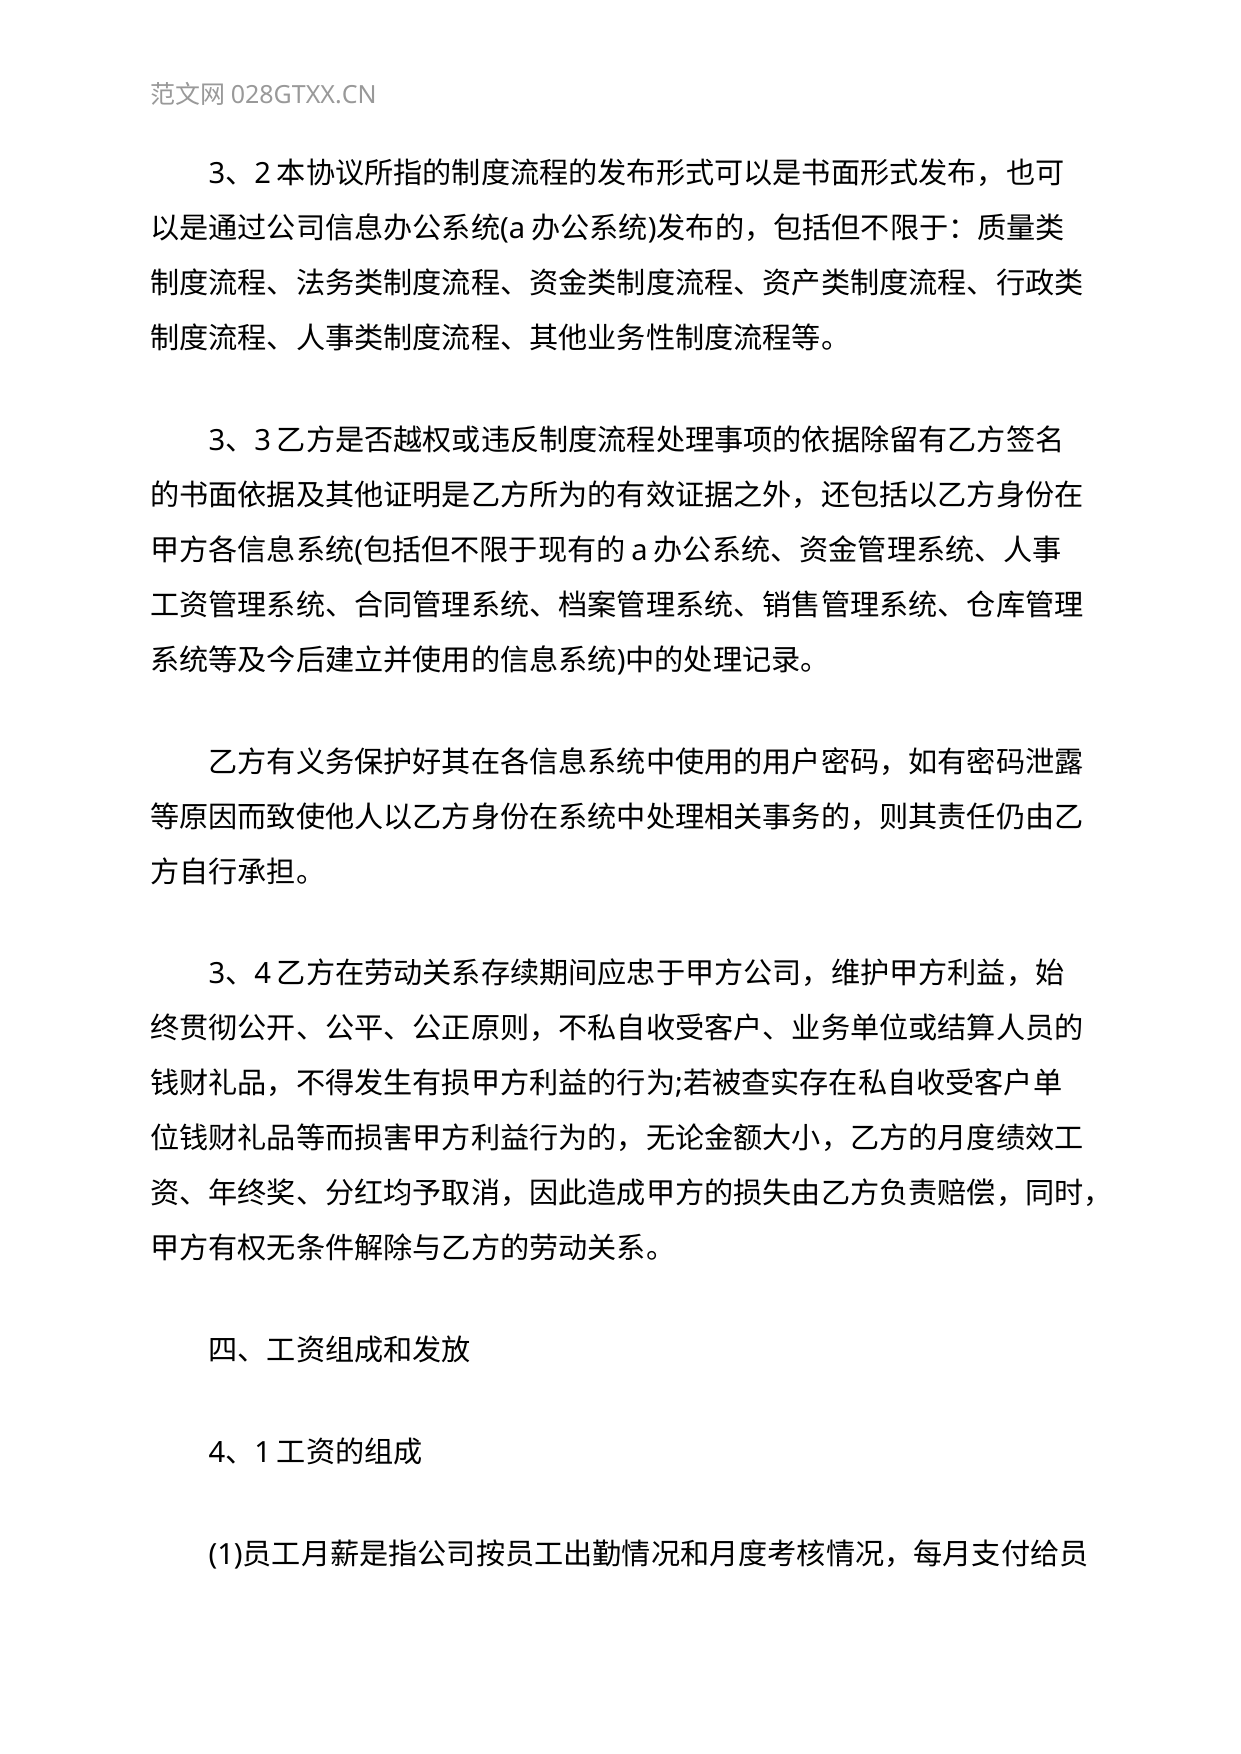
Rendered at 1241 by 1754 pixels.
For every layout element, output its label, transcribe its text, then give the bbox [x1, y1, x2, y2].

text 四、工资组成和发放 [150, 1326, 1090, 1369]
text 3、2本协议所指的制度流程的发布形式可以是书面形式发布，也可以是通过公司信息办公系统(a办公系统)发布的，包括但不限于：质量类制度流程、法务类制度流程、资金类制度流程、资产类制度流程、行政类制度流程、人事类制度流程、其他业务性制度流程等。 [150, 150, 1090, 357]
text 4、1工资的组成 [150, 1428, 1090, 1471]
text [150, 1530, 1090, 1573]
text 3、3乙方是否越权或违反制度流程处理事项的依据除留有乙方签名的书面依据及其他证明是乙方所为的有效证据之外，还包括以乙方身份在甲方各信息系统(包括但不限于现有的a办公系统、资金管理系统、人事工资管理系统、合同管理系统、档案管理系统、销售管理系统、仓库管理系统等及今后建立并使用的信息系统)中的处理记录。 [150, 417, 1090, 679]
text 乙方有义务保护好其在各信息系统中使用的用户密码，如有密码泄露等原因而致使他人以乙方身份在系统中处理相关事务的，则其责任仍由乙方自行承担。 [150, 738, 1090, 891]
text 3、4乙方在劳动关系存续期间应忠于甲方公司，维护甲方利益，始终贯彻公开、公平、公正原则，不私自收受客户、业务单位或结算人员的钱财礼品，不得发生有损甲方利益的行为;若被查实存在私自收受客户单位钱财礼品等而损害甲方利益行为的，无论金额大小，乙方的月度绩效工资、年终奖、分红均予取消，因此造成甲方的损失由乙方负责赔偿，同时，甲方有权无条件解除与乙方的劳动关系。 [150, 950, 1090, 1267]
